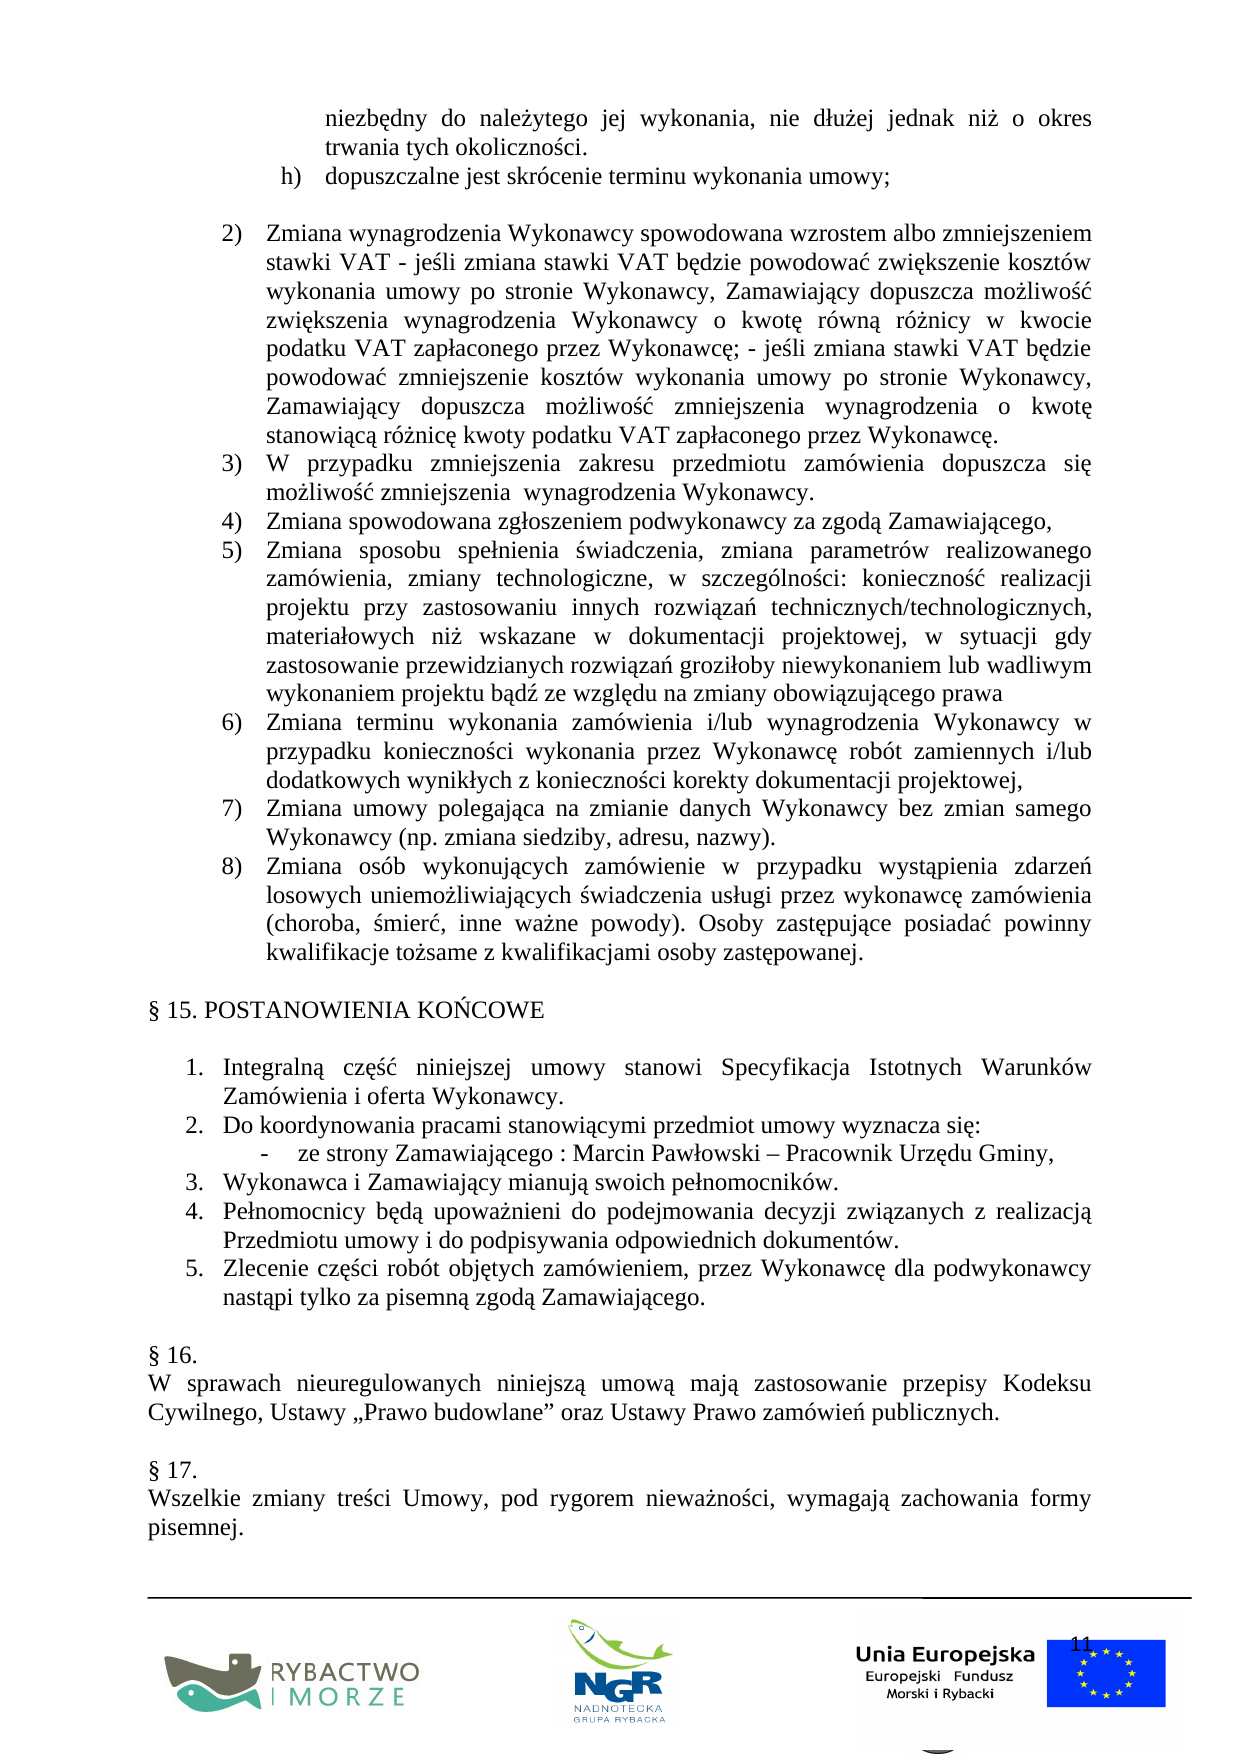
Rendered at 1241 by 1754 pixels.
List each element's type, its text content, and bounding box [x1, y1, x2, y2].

list Zlecenie części robót objętych zamówieniem, przez Wykonawcę dla podwykonawcy nastąpi tylko za pisemną zgodą Zamawiającego. [185, 1253, 1093, 1311]
text Wszelkie zmiany treści Umowy, pod rygorem nieważności, wymagają zachowania formy pisemnej. [148, 1483, 1093, 1541]
list Integralną część niniejszej umowy stanowi Specyfikacja Istotnych Warunków Zamówienia i oferta Wykonawcy. [185, 1052, 1093, 1110]
list dopuszczalne jest skrócenie terminu wykonania umowy; [281, 161, 1093, 190]
list Zmiana osób wykonujących zamówienie w przypadku wystąpienia zdarzeń losowych uniemożliwiających świadczenia usługi przez wykonawcę zamówienia (choroba, śmierć, inne ważne powody). Osoby zastępujące posiadać powinny kwalifikacje tożsame z kwalifikacjami osoby zastępowanej. [221, 851, 1093, 966]
text § 16. [148, 1340, 1093, 1368]
list Zmiana terminu wykonania zamówienia i/lub wynagrodzenia Wykonawcy w przypadku konieczności wykonania przez Wykonawcę robót zamiennych i/lub dodatkowych wynikłych z konieczności korekty dokumentacji projektowej, [221, 707, 1093, 793]
list Zmiana umowy polegająca na zmianie danych Wykonawcy bez zmian samego Wykonawcy (np. zmiana siedziby, adresu, nazwy). [221, 793, 1093, 851]
text § 17. [148, 1455, 1093, 1483]
list Zmiana spowodowana zgłoszeniem podwykonawcy za zgodą Zamawiającego, [221, 506, 1093, 535]
text § 15. POSTANOWIENIA KOŃCOWE [148, 995, 1093, 1023]
picture [147, 1633, 439, 1728]
picture [552, 1610, 684, 1735]
list Pełnomocnicy będą upoważnieni do podejmowania decyzji związanych z realizacją Przedmiotu umowy i do podpisywania odpowiednich dokumentów. [185, 1196, 1093, 1253]
text W sprawach nieuregulowanych niniejszą umową mają zastosowanie przepisy Kodeksu Cywilnego, Ustawy „Prawo budowlane” oraz Ustawy Prawo zamówień publicznych. [148, 1368, 1093, 1426]
list Do koordynowania pracami stanowiącymi przedmiot umowy wyznacza się: [185, 1110, 1093, 1138]
list Zmiana wynagrodzenia Wykonawcy spowodowana wzrostem albo zmniejszeniem stawki VAT - jeśli zmiana stawki VAT będzie powodować zwiększenie kosztów wykonania umowy po stronie Wykonawcy, Zamawiający dopuszcza możliwość zwiększenia wynagrodzenia Wykonawcy o kwotę równą różnicy w kwocie podatku VAT zapłaconego przez Wykonawcę; - jeśli zmiana stawki VAT będzie powodować zmniejszenie kosztów wykonania umowy po stronie Wykonawcy, Zamawiający dopuszcza możliwość zmniejszenia wynagrodzenia o kwotę stanowiącą różnicę kwoty podatku VAT zapłaconego przez Wykonawcę. [221, 218, 1093, 448]
list W przypadku zmniejszenia zakresu przedmiotu zamówienia dopuszcza się możliwość zmniejszenia wynagrodzenia Wykonawcy. [221, 448, 1093, 506]
picture [853, 1610, 1182, 1754]
list Zmiana sposobu spełnienia świadczenia, zmiana parametrów realizowanego zamówienia, zmiany technologiczne, w szczególności: konieczność realizacji projektu przy zastosowaniu innych rozwiązań technicznych/technologicznych, materiałowych niż wskazane w dokumentacji projektowej, w sytuacji gdy zastosowanie przewidzianych rozwiązań groziłoby niewykonaniem lub wadliwym wykonaniem projektu bądź ze względu na zmiany obowiązującego prawa [221, 535, 1093, 707]
list Wykonawca i Zamawiający mianują swoich pełnomocników. [185, 1167, 1093, 1196]
list ze strony Zamawiającego : Marcin Pawłowski – Pracownik Urzędu Gminy, [260, 1138, 1093, 1167]
